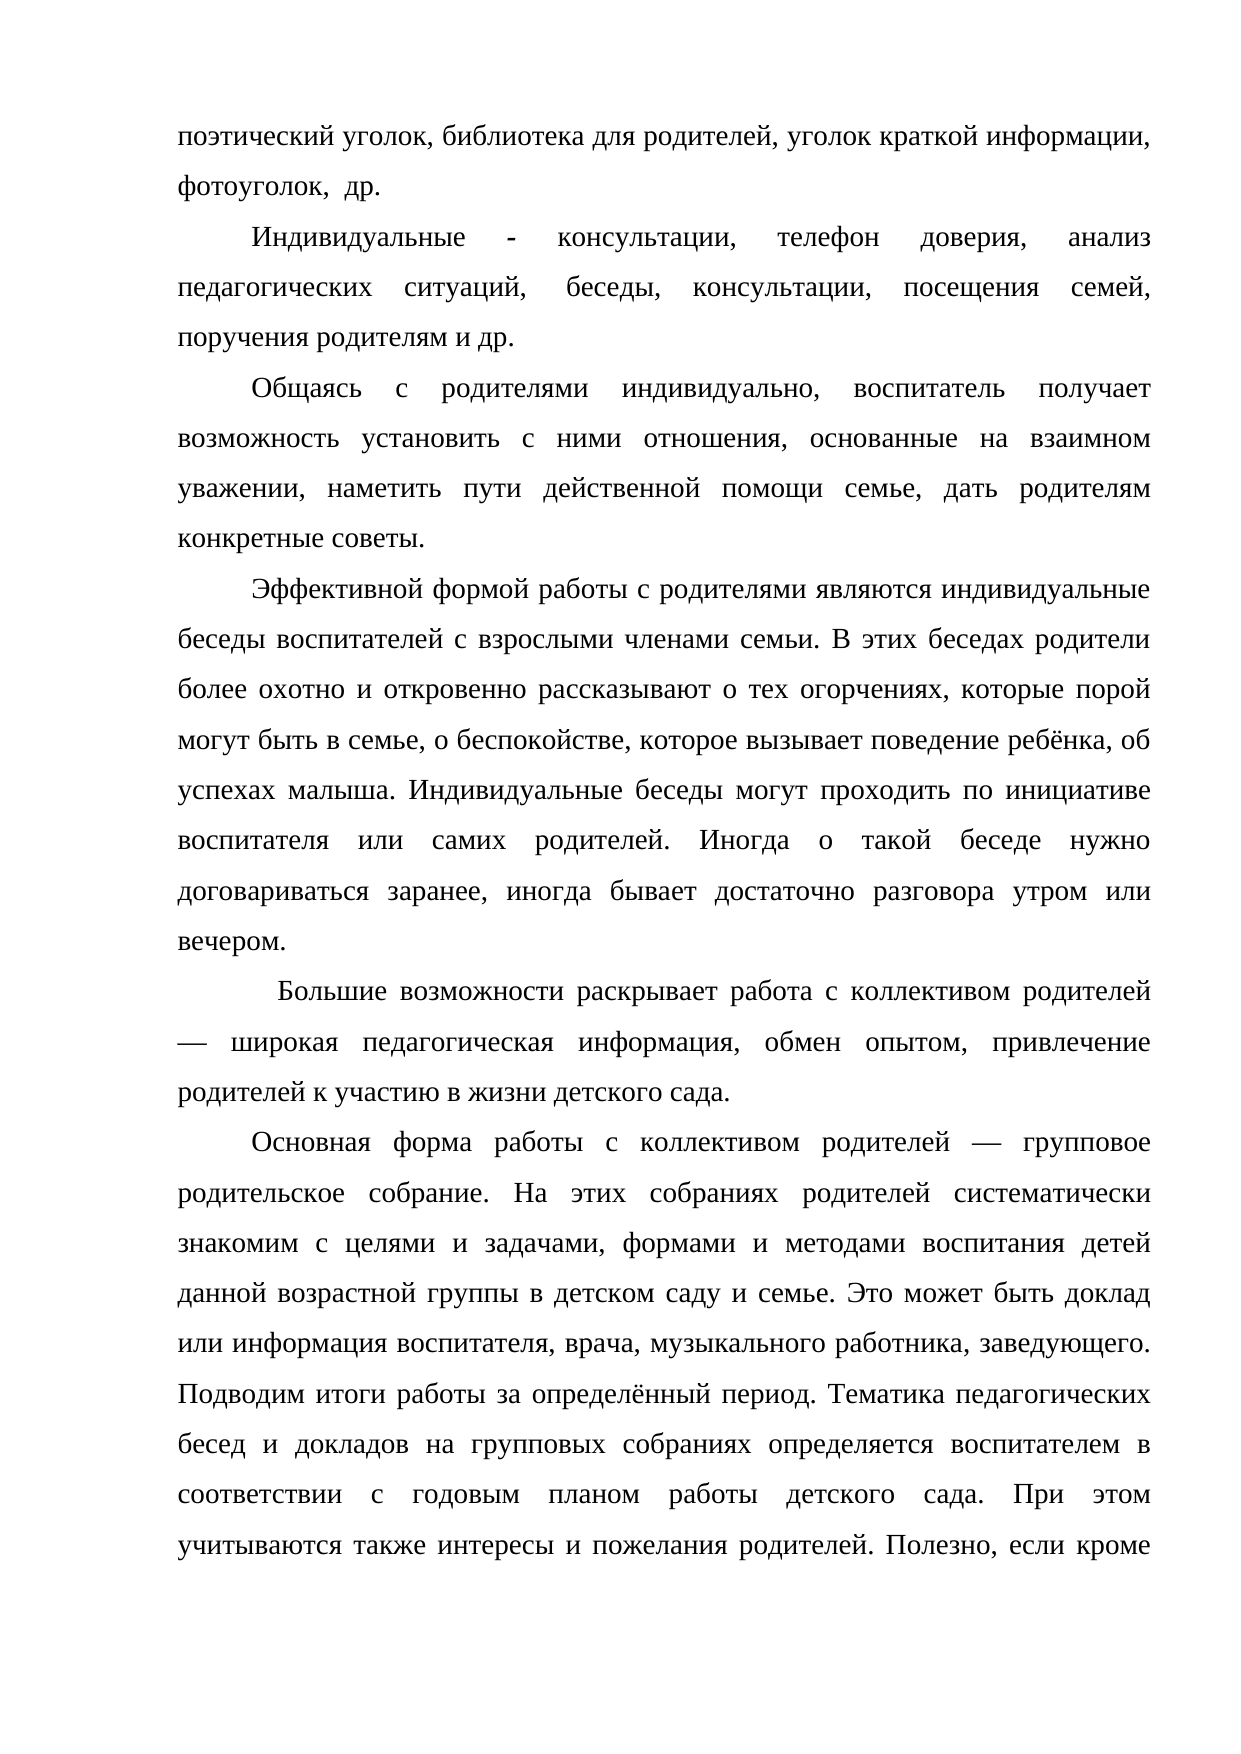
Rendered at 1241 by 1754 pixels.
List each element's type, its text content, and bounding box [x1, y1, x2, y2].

text Общаясь с родителями индивидуально, воспитатель получает возможность установить с ними отношения, основанные на взаимном уважении, наметить пути действенной помощи семье, дать родителям конкретные советы. [177, 370, 1152, 554]
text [177, 1124, 1152, 1560]
text Индивидуальные - консультации, телефон доверия, анализ педагогических ситуаций, беседы, консультации, посещения семей, поручения родителям и др. [177, 219, 1152, 353]
text поэтический уголок, библиотека для родителей, уголок краткой информации, фотоуголок, др. [177, 118, 1152, 202]
text Эффективной формой работы с родителями являются индивидуальные беседы воспитателей с взрослыми членами семьи. В этих беседах родители более охотно и откровенно рассказывают о тех огорчениях, которые порой могут быть в семье, о беспокойстве, которое вызывает поведение ребёнка, об успехах малыша. Индивидуальные беседы могут проходить по инициативе воспитателя или самих родителей. Иногда о такой беседе нужно договариваться заранее, иногда бывает достаточно разговора утром или вечером. Большие возможности раскрывает работа с коллективом родителей — широкая педагогическая информация, обмен опытом, привлечение родителей к участию в жизни детского сада. [177, 571, 1152, 1108]
